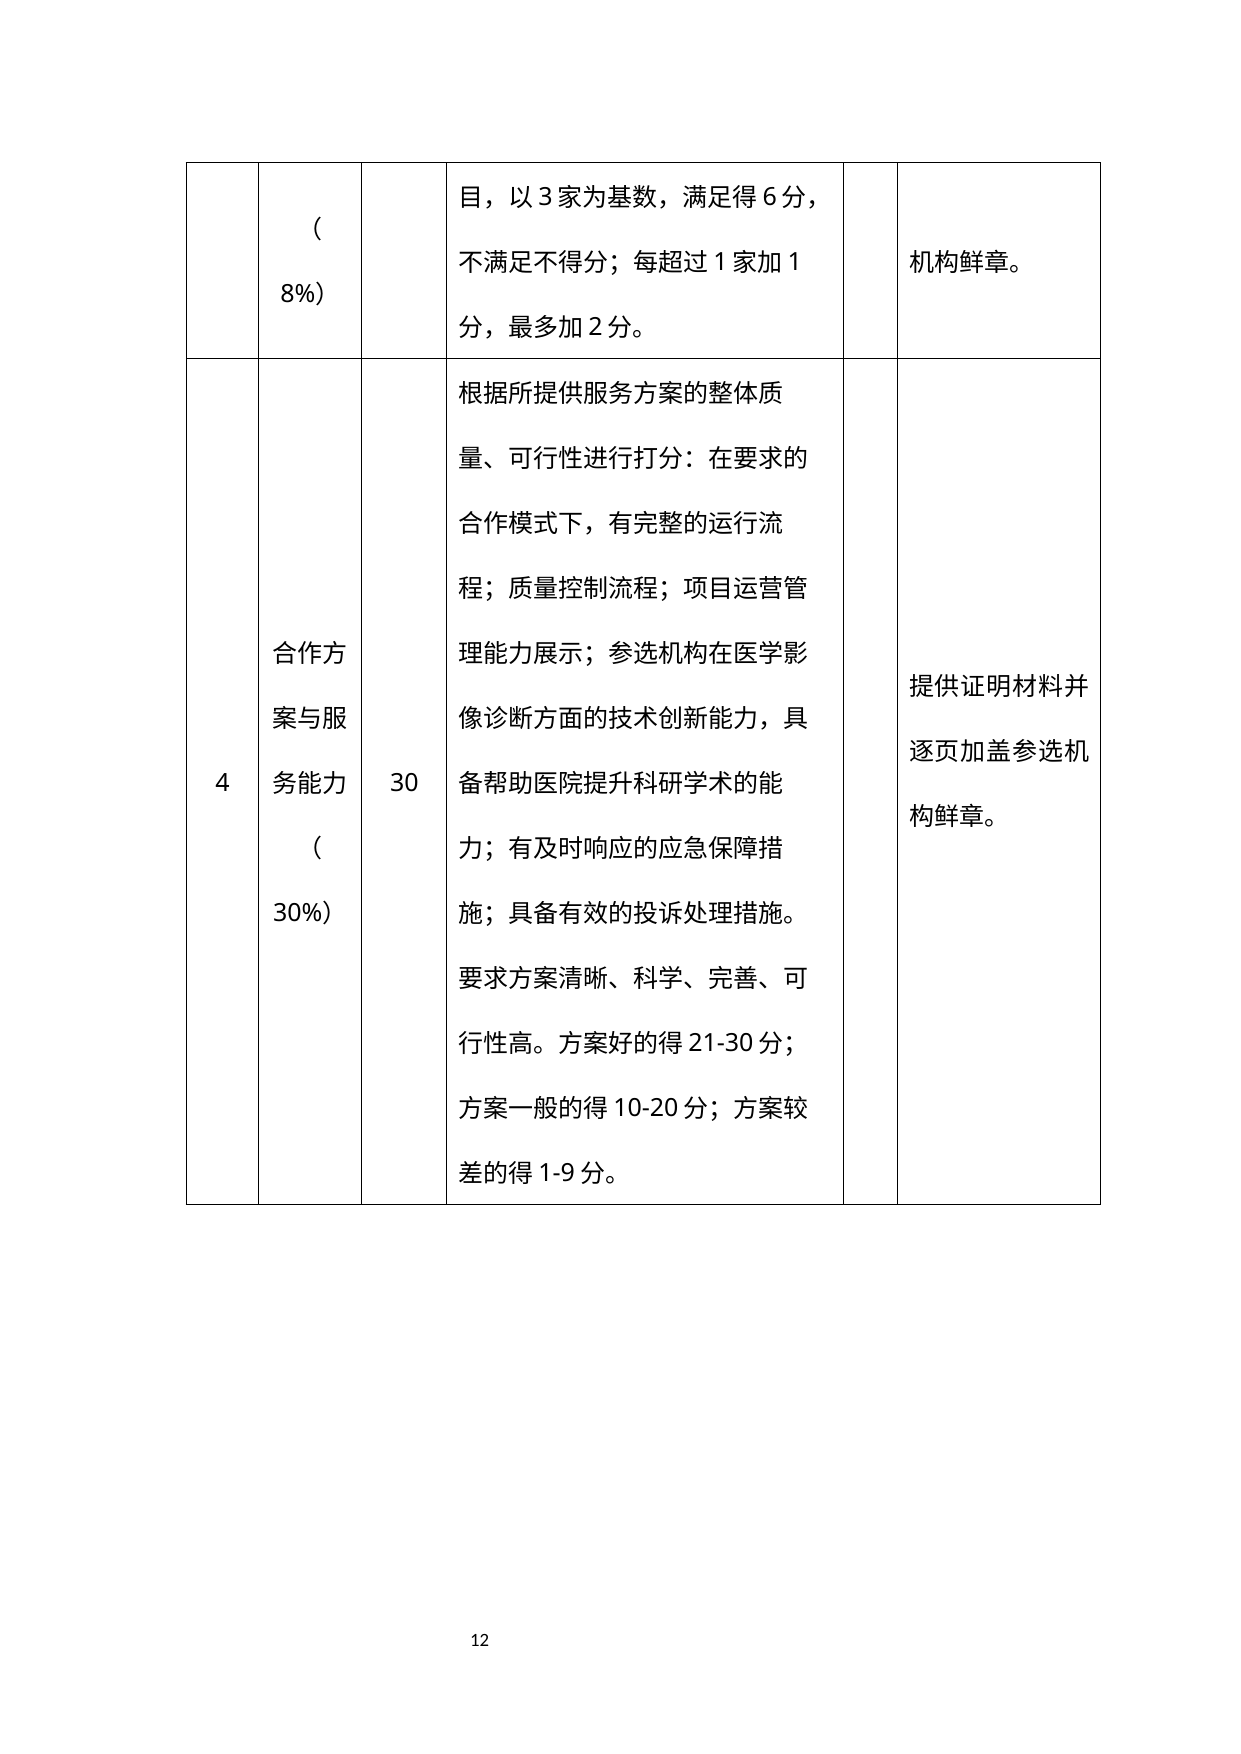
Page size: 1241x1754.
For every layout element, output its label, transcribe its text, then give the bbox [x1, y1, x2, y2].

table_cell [447, 163, 843, 358]
table_cell 根据所提供服务方案的整体质量、可行性进行打分：在要求的合作模式下，有完整的运行流程；质量控制流程；项目运营管理能力展示；参选机构在医学影像诊断方面的技术创新能力，具备帮助医院提升科研学术的能力；有及时响应的应急保障措施；具备有效的投诉处理措施。要求方案清晰、科学、完善、可行性高。方案好的得21-30分；方案一般的得10-20分；方案较差的得1-9分。 [447, 359, 843, 1204]
table_cell 3 [187, 163, 258, 358]
table_cell [844, 163, 897, 358]
table_cell 8 [362, 163, 446, 358]
table_cell 业绩证明（8%） [259, 163, 361, 358]
table_cell 合作方案与服务能力（30%） [259, 359, 361, 1204]
table_cell 提供证明材料并逐页加盖参选机构鲜章。 [898, 359, 1100, 1204]
table_cell [844, 359, 897, 1204]
table_cell 4 [187, 359, 258, 1204]
table_cell 30 [362, 359, 446, 1204]
table_cell 提供合同复印件并逐页加盖参选机构鲜章。 [898, 163, 1100, 358]
